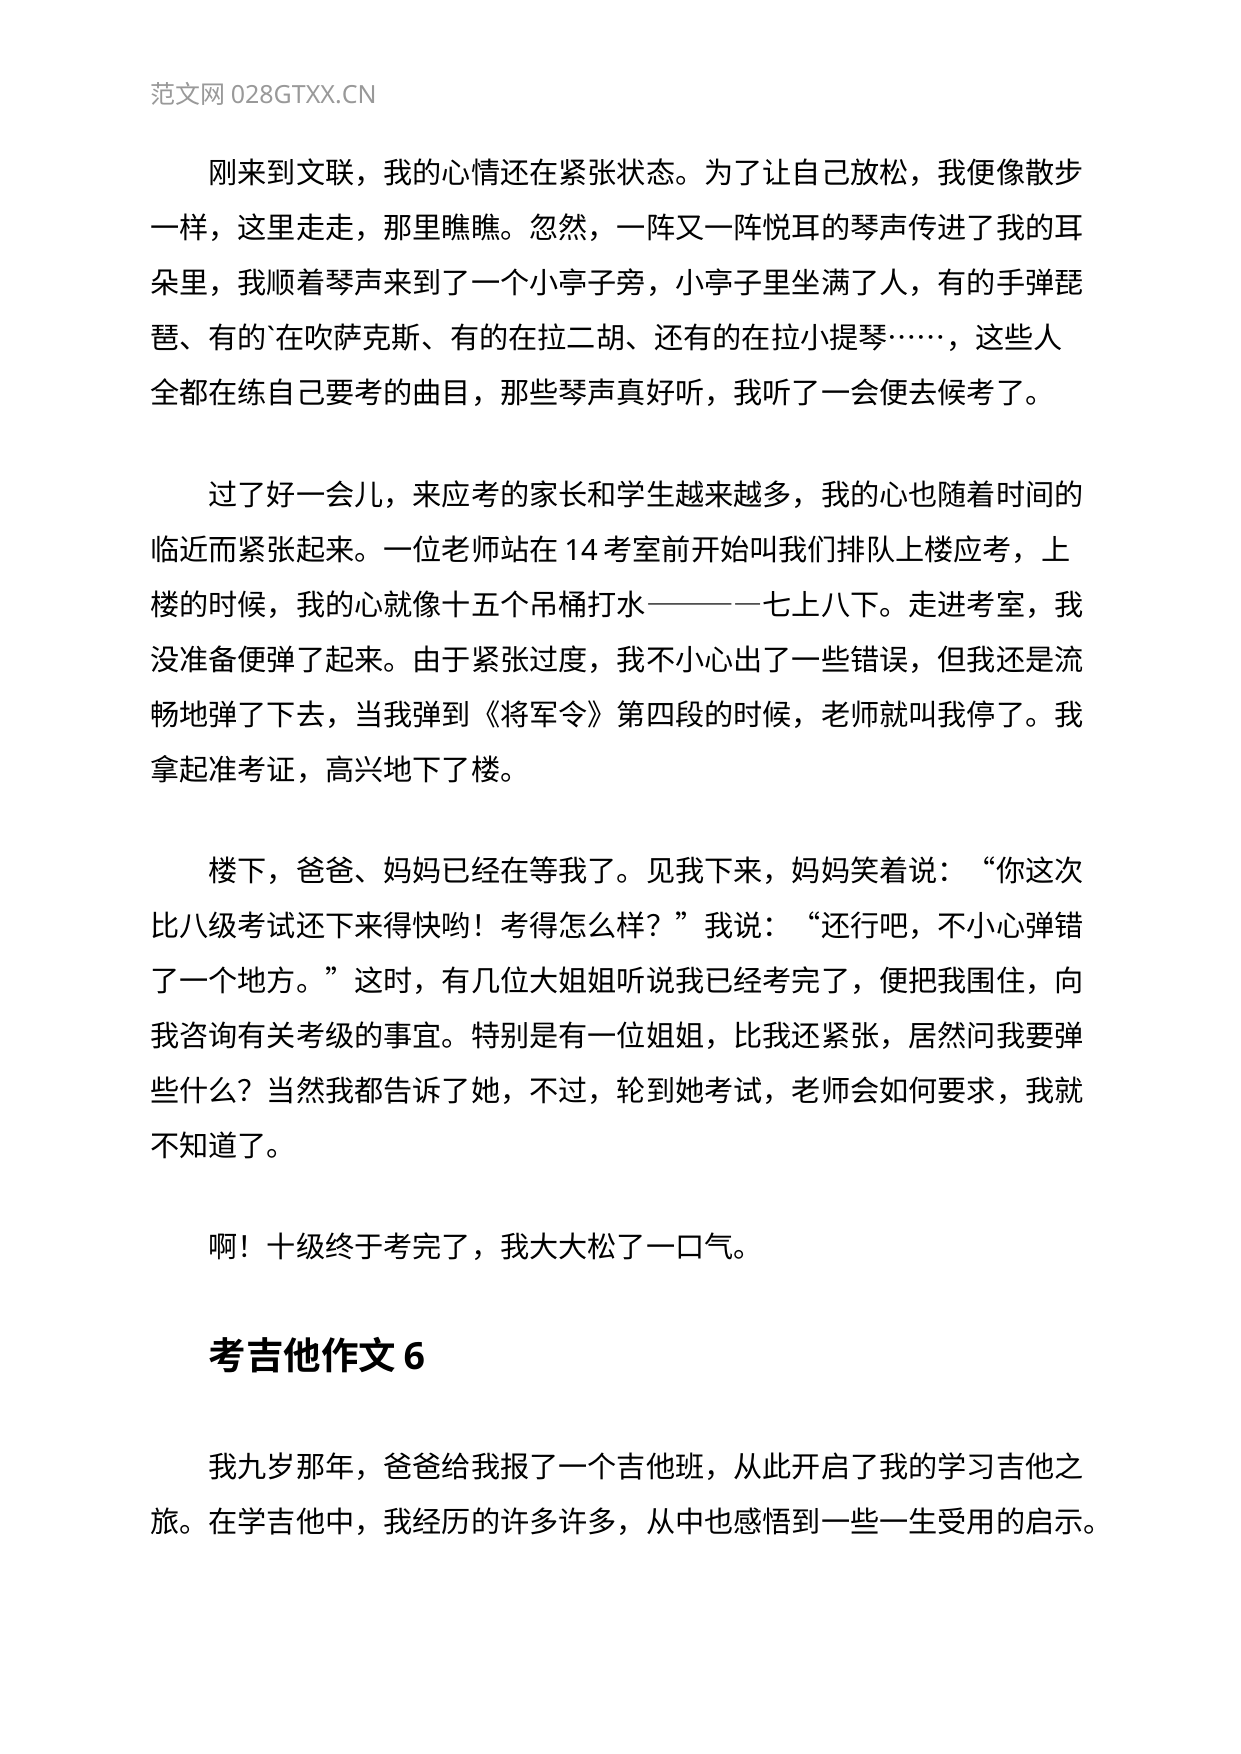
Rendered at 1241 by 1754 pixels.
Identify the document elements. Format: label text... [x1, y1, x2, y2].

text 过了好一会儿，来应考的家长和学生越来越多，我的心也随着时间的临近而紧张起来。一位老师站在14考室前开始叫我们排队上楼应考，上楼的时候，我的心就像十五个吊桶打水————七上八下。走进考室，我没准备便弹了起来。由于紧张过度，我不小心出了一些错误，但我还是流畅地弹了下去，当我弹到《将军令》第四段的时候，老师就叫我停了。我拿起准考证，高兴地下了楼。 [150, 471, 1090, 788]
text 啊！十级终于考完了，我大大松了一口气。 [150, 1224, 1090, 1266]
text 我九岁那年，爸爸给我报了一个吉他班，从此开启了我的学习吉他之旅。在学吉他中，我经历的许多许多，从中也感悟到一些一生受用的启示。 [150, 1443, 1090, 1541]
text 刚来到文联，我的心情还在紧张状态。为了让自己放松，我便像散步一样，这里走走，那里瞧瞧。忽然，一阵又一阵悦耳的琴声传进了我的耳朵里，我顺着琴声来到了一个小亭子旁，小亭子里坐满了人，有的手弹琵琶、有的`在吹萨克斯、有的在拉二胡、还有的在拉小提琴……，这些人全都在练自己要考的曲目，那些琴声真好听，我听了一会便去候考了。 [150, 150, 1090, 412]
text 楼下，爸爸、妈妈已经在等我了。见我下来，妈妈笑着说：“你这次比八级考试还下来得快哟！考得怎么样？”我说：“还行吧，不小心弹错了一个地方。”这时，有几位大姐姐听说我已经考完了，便把我围住，向我咨询有关考级的事宜。特别是有一位姐姐，比我还紧张，居然问我要弹些什么？当然我都告诉了她，不过，轮到她考试，老师会如何要求，我就不知道了。 [150, 848, 1090, 1164]
text 考吉他作文6 [150, 1326, 1090, 1380]
